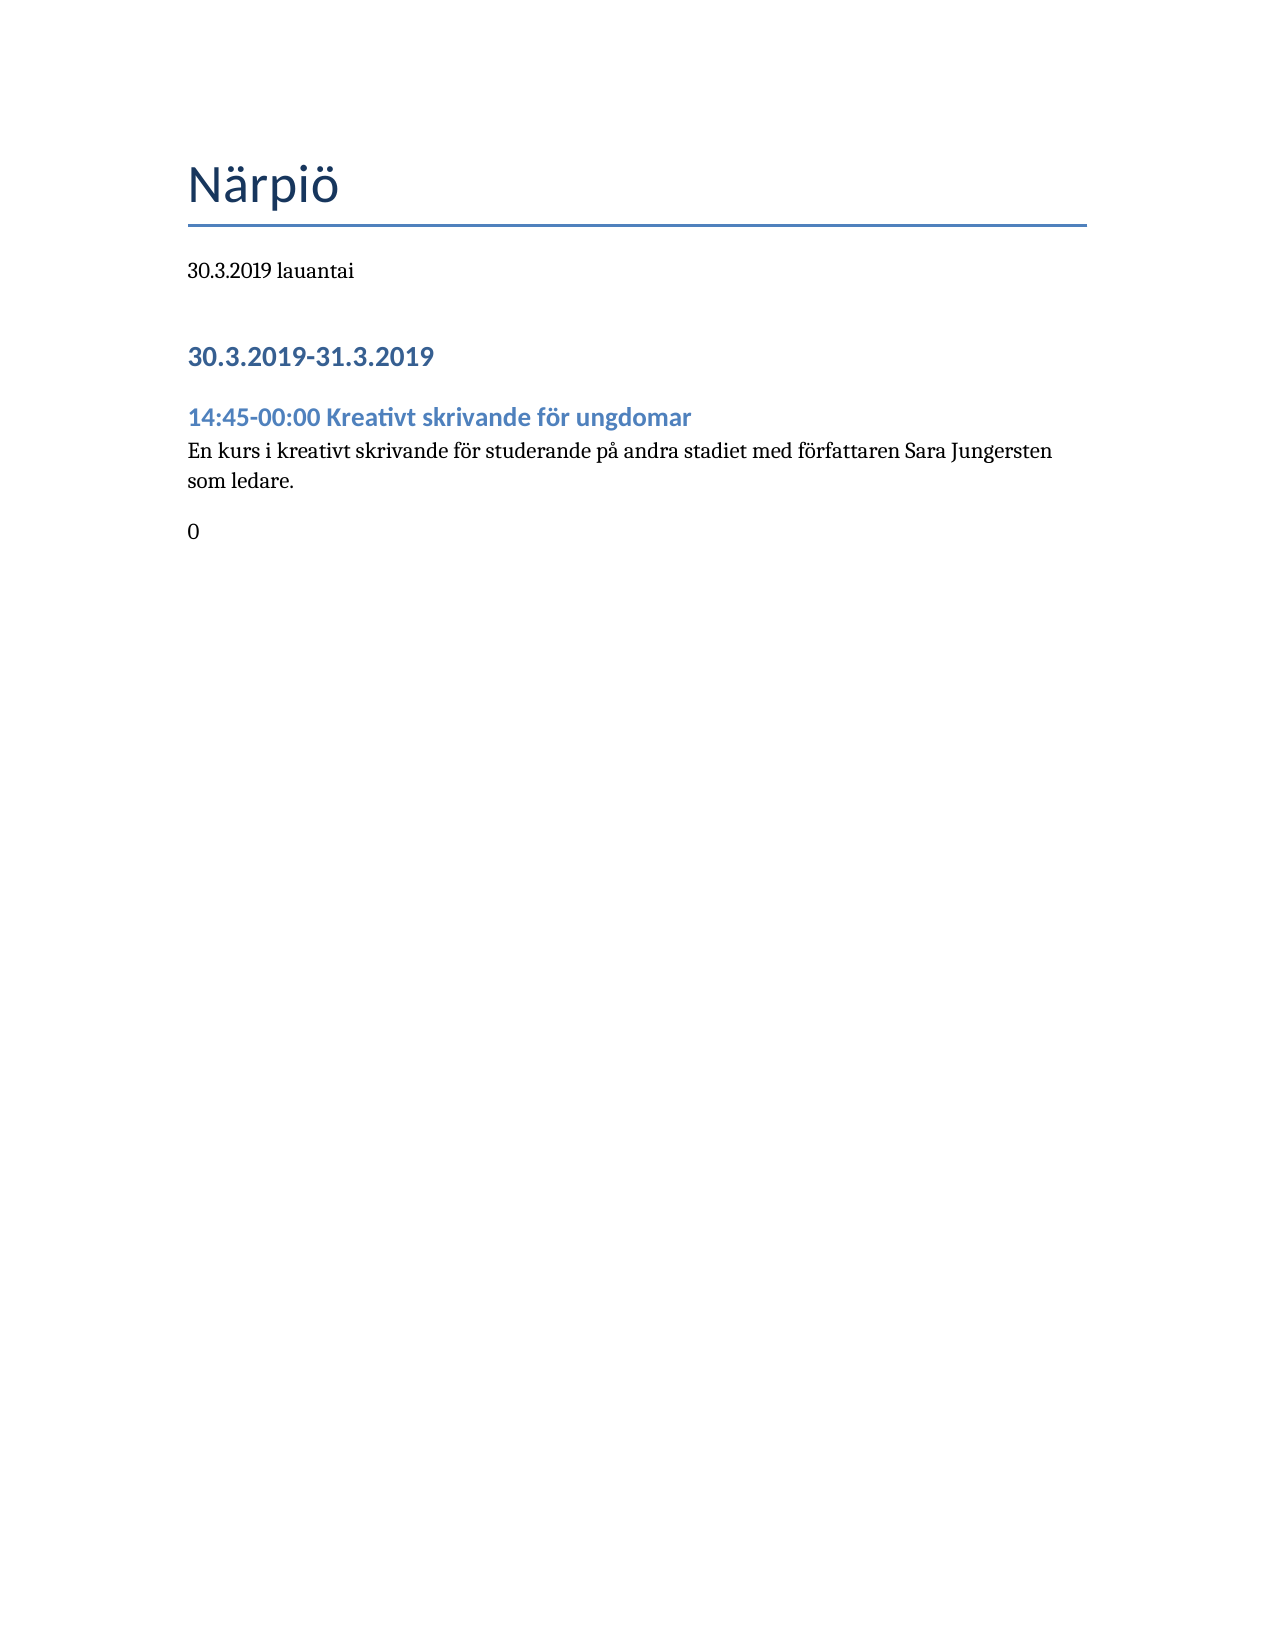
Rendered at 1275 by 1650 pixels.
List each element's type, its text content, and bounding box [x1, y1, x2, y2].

text 30.3.2019 lauantai [187, 258, 1087, 284]
subtitle 30.3.2019-31.3.2019 [187, 338, 1087, 374]
title Närpiö [187, 150, 1087, 227]
subtitle 14:45-00:00 Kreativt skrivande för ungdomar [187, 400, 1087, 433]
text En kurs i kreativt skrivande för studerande på andra stadiet med författaren Sara Jungersten som ledare. [187, 438, 1087, 494]
text 0 [187, 519, 1087, 545]
